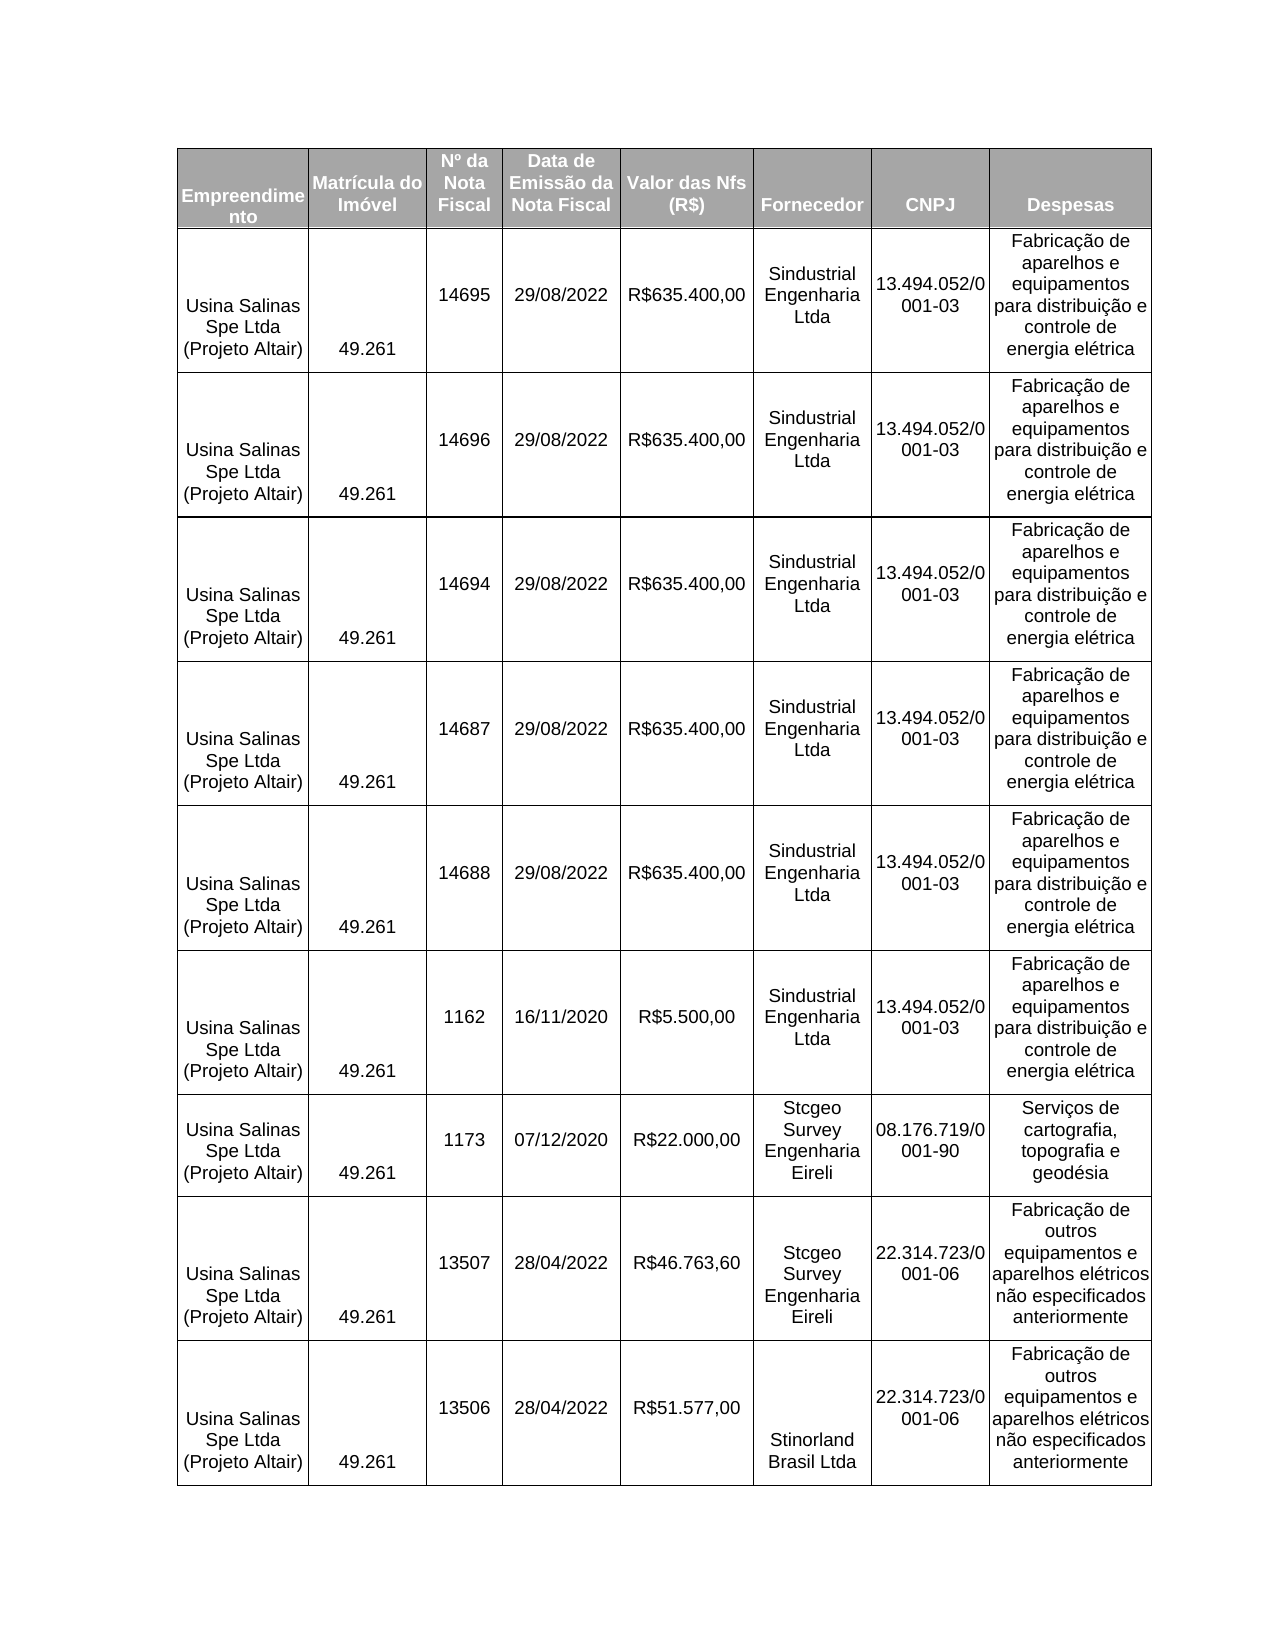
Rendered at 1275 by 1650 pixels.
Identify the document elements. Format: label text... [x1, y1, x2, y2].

table_cell 49.261 [309, 1095, 426, 1196]
table_cell Stinorland Brasil Ltda [754, 1341, 871, 1485]
table_cell R$46.763,60 [621, 1197, 753, 1340]
table_cell Stcgeo Survey Engenharia Eireli [754, 1197, 871, 1340]
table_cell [990, 229, 1151, 372]
table_cell 13.494.052/0001-03 [872, 806, 989, 950]
table_cell R$22.000,00 [621, 1095, 753, 1196]
table_header Fornecedor [754, 149, 871, 227]
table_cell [990, 1341, 1151, 1485]
table_cell 29/08/2022 [503, 662, 620, 805]
table_header Data de Emissão da Nota Fiscal [503, 149, 620, 227]
table_cell Usina Salinas Spe Ltda (Projeto Altair) [178, 518, 308, 661]
table_cell Usina Salinas Spe Ltda (Projeto Altair) [178, 662, 308, 805]
table_cell R$635.400,00 [621, 373, 753, 516]
table_cell Fabricação de aparelhos e equipamentos para distribuição e controle de energia elétrica [990, 373, 1151, 516]
table_cell 29/08/2022 [503, 518, 620, 661]
table_cell 13.494.052/0001-03 [872, 229, 989, 372]
table_cell 13506 [427, 1341, 502, 1485]
table_cell 14696 [427, 373, 502, 516]
table_header Despesas [990, 149, 1151, 227]
table_cell 07/12/2020 [503, 1095, 620, 1196]
table_cell 14688 [427, 806, 502, 950]
table_cell 08.176.719/0001-90 [872, 1095, 989, 1196]
table_cell 49.261 [309, 662, 426, 805]
table_header Matrícula do Imóvel [309, 149, 426, 227]
table_cell 14687 [427, 662, 502, 805]
table_cell 13.494.052/0001-03 [872, 951, 989, 1094]
table_cell 28/04/2022 [503, 1197, 620, 1340]
table_header CNPJ [872, 149, 989, 227]
table_cell Sindustrial Engenharia Ltda [754, 951, 871, 1094]
table_cell Usina Salinas Spe Ltda (Projeto Altair) [178, 951, 308, 1094]
table_cell Sindustrial Engenharia Ltda [754, 518, 871, 661]
table_cell 16/11/2020 [503, 951, 620, 1094]
table_cell 29/08/2022 [503, 373, 620, 516]
table_header Empreendimento [178, 149, 308, 227]
table_cell 49.261 [309, 951, 426, 1094]
table_cell 1173 [427, 1095, 502, 1196]
table_header Valor das Nfs (R$) [621, 149, 753, 227]
table_cell 49.261 [309, 1197, 426, 1340]
table_cell 49.261 [309, 1341, 426, 1485]
table_cell Usina Salinas Spe Ltda (Projeto Altair) [178, 229, 308, 372]
table_cell 13.494.052/0001-03 [872, 662, 989, 805]
table_cell Usina Salinas Spe Ltda (Projeto Altair) [178, 1341, 308, 1485]
table_cell 22.314.723/0001-06 [872, 1341, 989, 1485]
table_cell Sindustrial Engenharia Ltda [754, 229, 871, 372]
table_cell 14695 [427, 229, 502, 372]
table_cell R$51.577,00 [621, 1341, 753, 1485]
table_cell 49.261 [309, 229, 426, 372]
table_cell R$635.400,00 [621, 518, 753, 661]
table_cell R$635.400,00 [621, 662, 753, 805]
table_cell 22.314.723/0001-06 [872, 1197, 989, 1340]
table_cell 49.261 [309, 806, 426, 950]
table_cell Sindustrial Engenharia Ltda [754, 662, 871, 805]
table_cell 49.261 [309, 518, 426, 661]
table_cell Fabricação de aparelhos e equipamentos para distribuição e controle de energia elétrica [990, 518, 1151, 661]
table_cell 49.261 [309, 373, 426, 516]
table_cell Fabricação de aparelhos e equipamentos para distribuição e controle de energia elétrica [990, 951, 1151, 1094]
table_cell Stcgeo Survey Engenharia Eireli [754, 1095, 871, 1196]
table_cell R$5.500,00 [621, 951, 753, 1094]
table_cell 28/04/2022 [503, 1341, 620, 1485]
table_cell Usina Salinas Spe Ltda (Projeto Altair) [178, 1095, 308, 1196]
table_cell 1162 [427, 951, 502, 1094]
table_cell 13.494.052/0001-03 [872, 518, 989, 661]
table_cell Fabricação de aparelhos e equipamentos para distribuição e controle de energia elétrica [990, 662, 1151, 805]
table_cell Fabricação de aparelhos e equipamentos para distribuição e controle de energia elétrica [990, 806, 1151, 950]
table_cell Sindustrial Engenharia Ltda [754, 806, 871, 950]
table_cell R$635.400,00 [621, 806, 753, 950]
table_cell 13507 [427, 1197, 502, 1340]
table_cell Sindustrial Engenharia Ltda [754, 373, 871, 516]
table_cell R$635.400,00 [621, 229, 753, 372]
table_cell 14694 [427, 518, 502, 661]
table_cell Usina Salinas Spe Ltda (Projeto Altair) [178, 806, 308, 950]
table_cell Fabricação de outros equipamentos e aparelhos elétricos não especificados anteriormente [990, 1197, 1151, 1340]
table_cell Usina Salinas Spe Ltda (Projeto Altair) [178, 1197, 308, 1340]
table_cell Usina Salinas Spe Ltda (Projeto Altair) [178, 373, 308, 516]
table_cell 13.494.052/0001-03 [872, 373, 989, 516]
table_cell Serviços de cartografia, topografia e geodésia [990, 1095, 1151, 1196]
table_cell 29/08/2022 [503, 229, 620, 372]
table_cell 29/08/2022 [503, 806, 620, 950]
table_header Nº da Nota Fiscal [427, 149, 502, 227]
